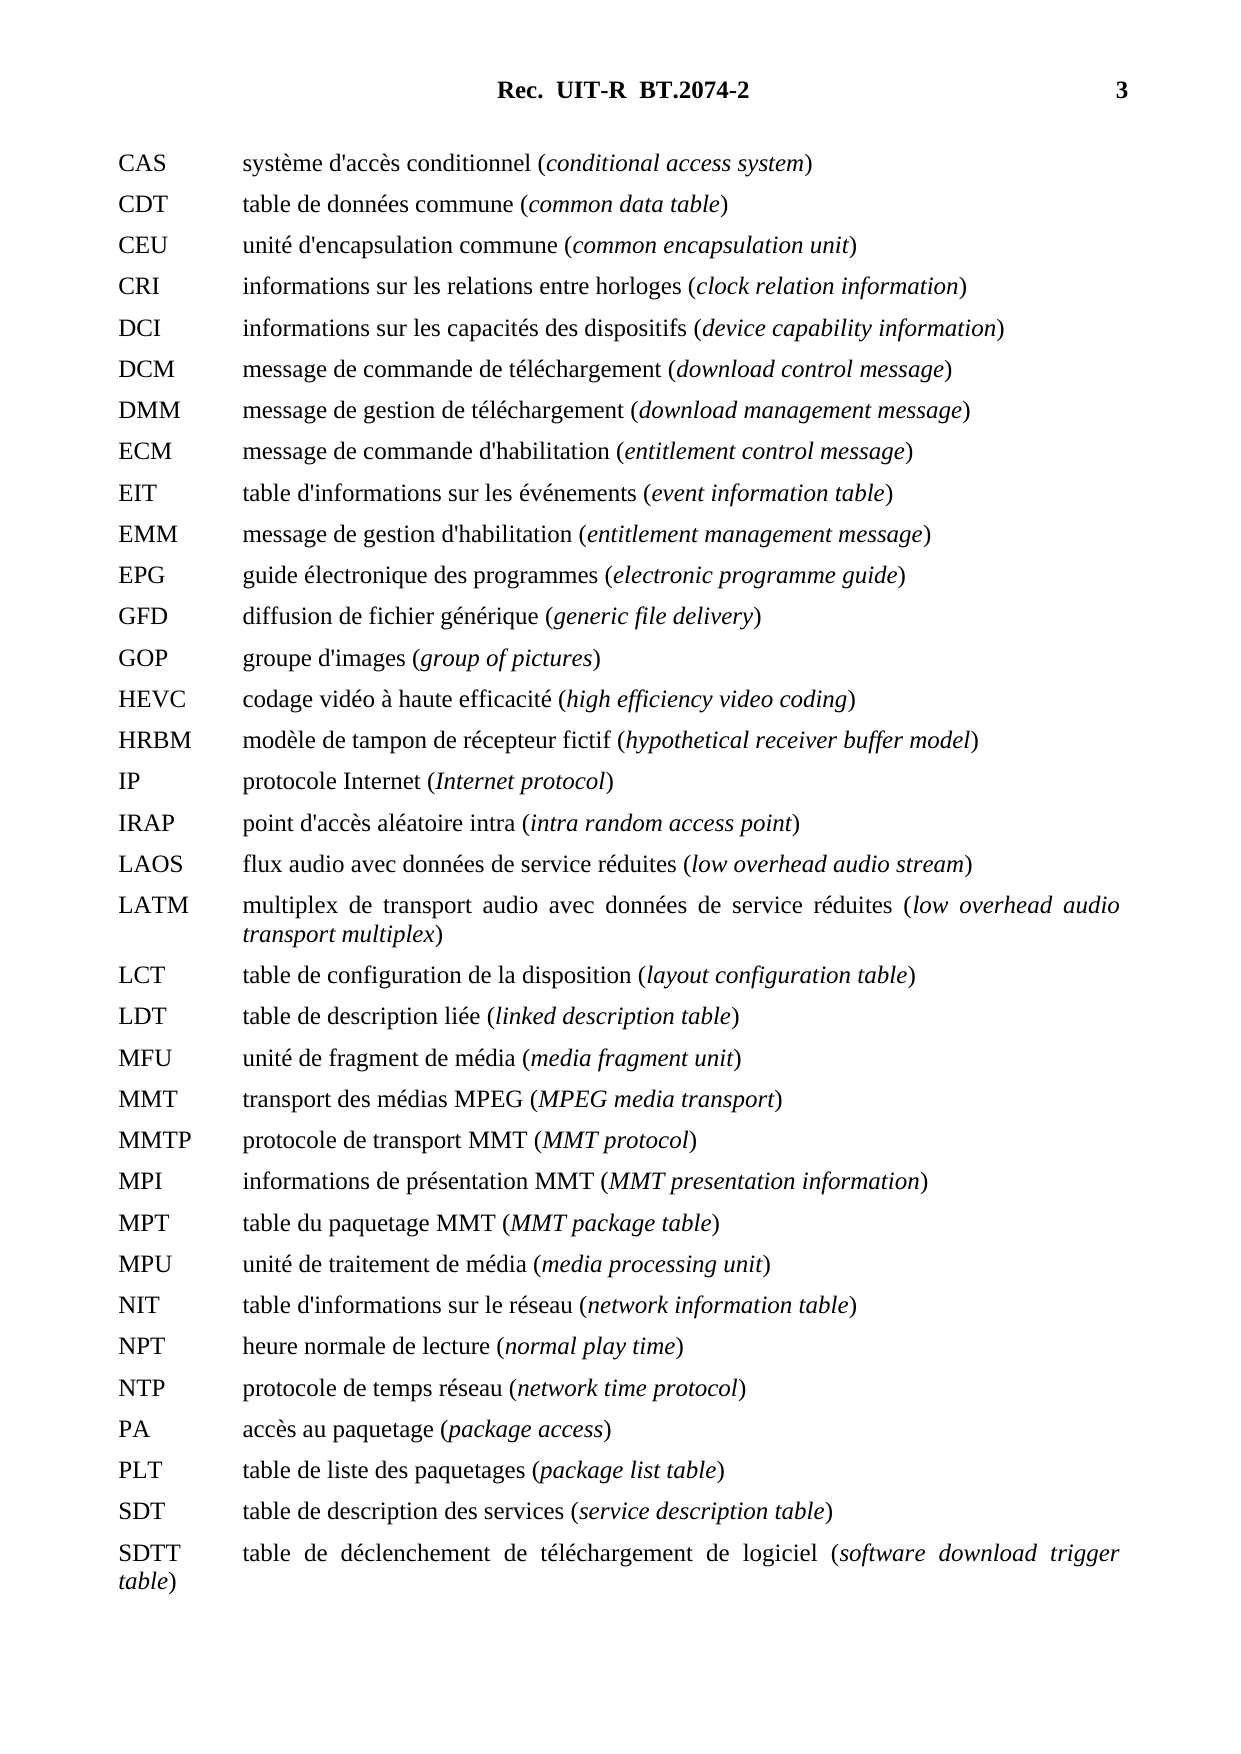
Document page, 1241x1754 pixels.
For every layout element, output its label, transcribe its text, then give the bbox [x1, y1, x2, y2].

text NIT table d'informations sur le réseau (network information table) [118, 1290, 1122, 1319]
text CAS système d'accès conditionnel (conditional access system) [118, 148, 1122, 176]
text MPT table du paquetage MMT (MMT package table) [118, 1208, 1122, 1236]
text PLT table de liste des paquetages (package list table) [118, 1455, 1122, 1484]
text IRAP point d'accès aléatoire intra (intra random access point) [118, 808, 1122, 836]
text DCI informations sur les capacités des dispositifs (device capability information) [118, 313, 1122, 341]
text SDTT table de déclenchement de téléchargement de logiciel (software download trigger table) [118, 1538, 1122, 1595]
text MPU unité de traitement de média (media processing unit) [118, 1249, 1122, 1278]
text EIT table d'informations sur les événements (event information table) [118, 478, 1122, 506]
text IP protocole Internet (Internet protocol) [118, 766, 1122, 795]
text DMM message de gestion de téléchargement (download management message) [118, 395, 1122, 424]
text MPI informations de présentation MMT (MMT presentation information) [118, 1166, 1122, 1195]
text DCM message de commande de téléchargement (download control message) [118, 354, 1122, 383]
text EPG guide électronique des programmes (electronic programme guide) [118, 560, 1122, 589]
text LDT table de description liée (linked description table) [118, 1001, 1122, 1030]
text MFU unité de fragment de média (media fragment unit) [118, 1043, 1122, 1071]
text CDT table de données commune (common data table) [118, 189, 1122, 218]
text CRI informations sur les relations entre horloges (clock relation information) [118, 271, 1122, 300]
text ECM message de commande d'habilitation (entitlement control message) [118, 436, 1122, 465]
text NPT heure normale de lecture (normal play time) [118, 1331, 1122, 1360]
text MMTP protocole de transport MMT (MMT protocol) [118, 1125, 1122, 1154]
text PA accès au paquetage (package access) [118, 1414, 1122, 1443]
text NTP protocole de temps réseau (network time protocol) [118, 1373, 1122, 1401]
text LCT table de configuration de la disposition (layout configuration table) [118, 960, 1122, 989]
text GOP groupe d'images (group of pictures) [118, 643, 1122, 671]
text SDT table de description des services (service description table) [118, 1496, 1122, 1525]
text LAOS flux audio avec données de service réduites (low overhead audio stream) [118, 849, 1122, 878]
text CEU unité d'encapsulation commune (common encapsulation unit) [118, 230, 1122, 259]
text EMM message de gestion d'habilitation (entitlement management message) [118, 519, 1122, 548]
text MMT transport des médias MPEG (MPEG media transport) [118, 1084, 1122, 1113]
text GFD diffusion de fichier générique (generic file delivery) [118, 601, 1122, 630]
text HEVC codage vidéo à haute efficacité (high efficiency video coding) [118, 684, 1122, 713]
text LATM multiplex de transport audio avec données de service réduites (low overhead audio transport multiplex) [118, 890, 1122, 948]
text HRBM modèle de tampon de récepteur fictif (hypothetical receiver buffer model) [118, 725, 1122, 754]
